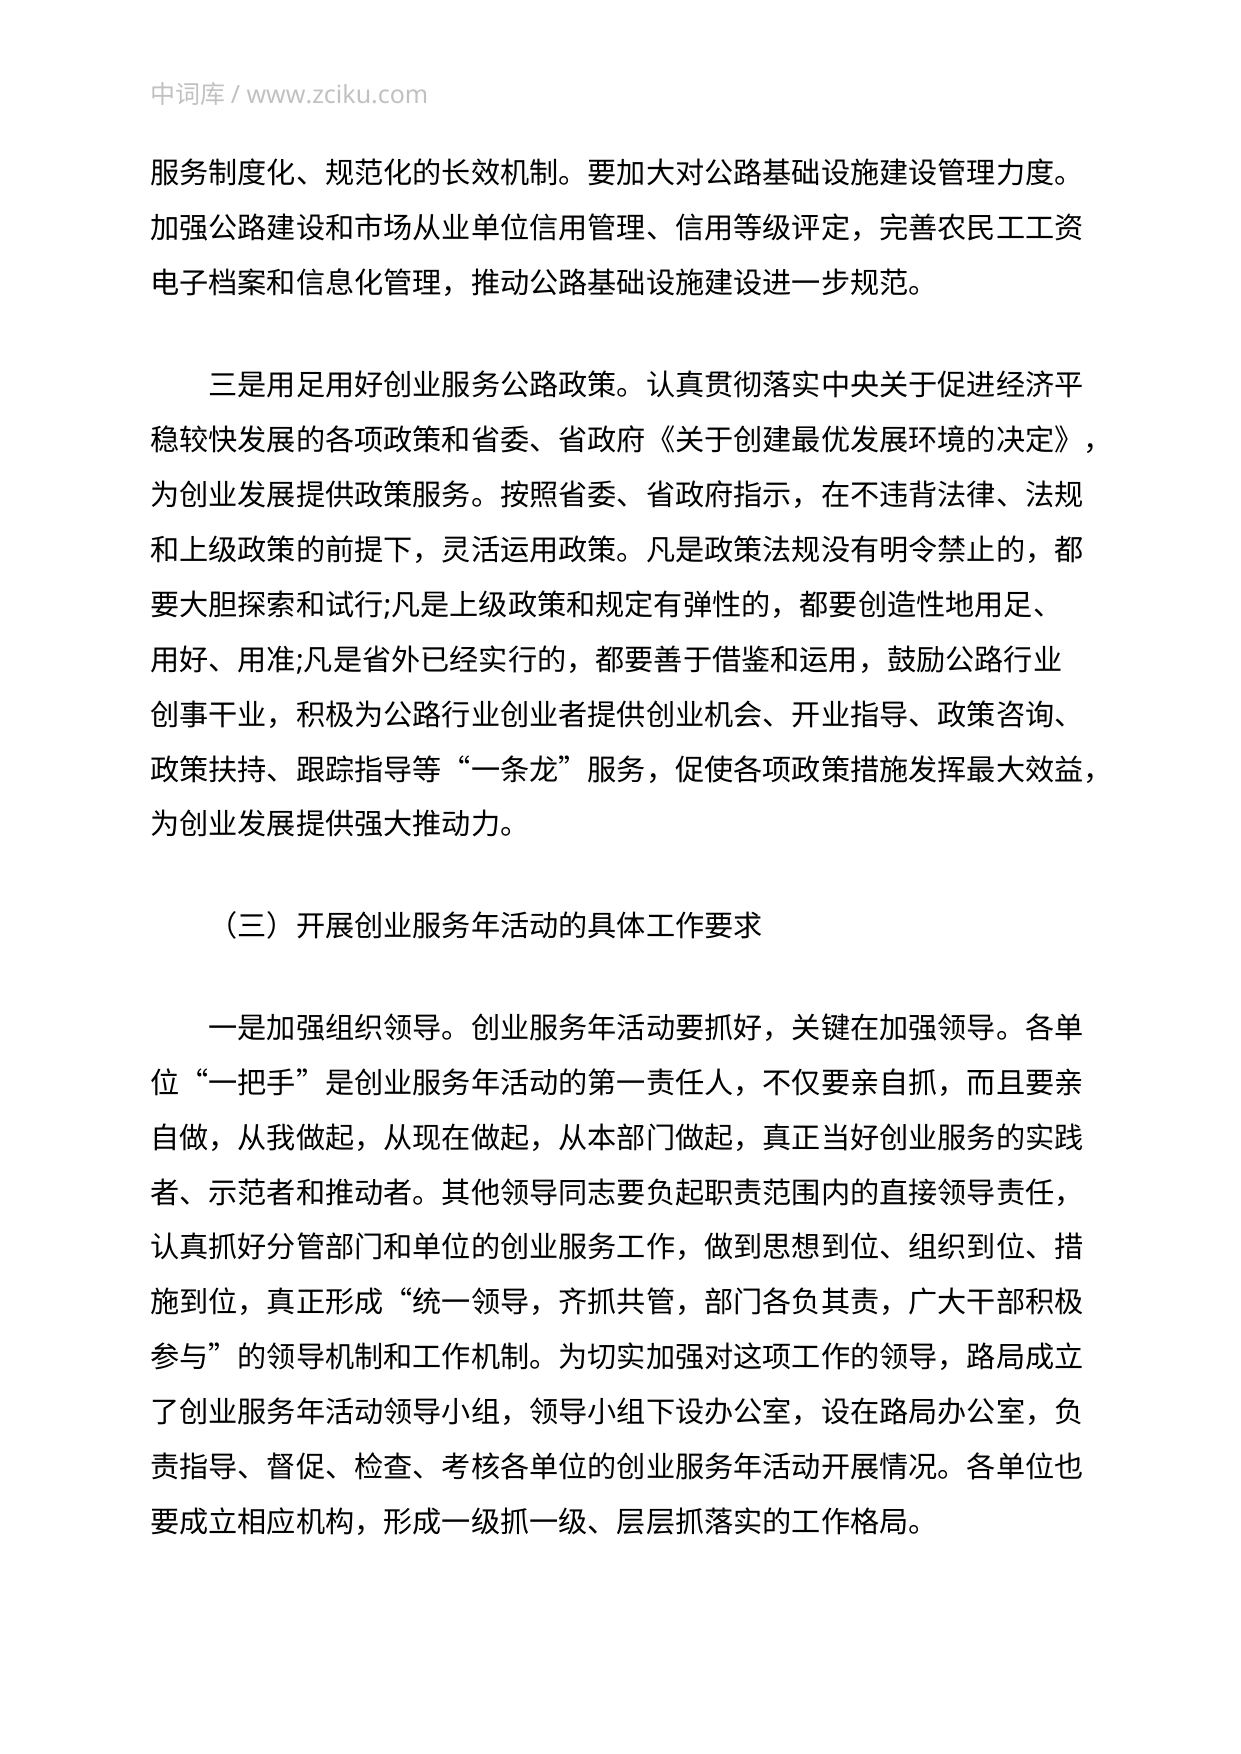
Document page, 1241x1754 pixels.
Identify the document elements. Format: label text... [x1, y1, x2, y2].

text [150, 150, 1090, 302]
text （三）开展创业服务年活动的具体工作要求 [150, 903, 1090, 945]
text 三是用足用好创业服务公路政策。认真贯彻落实中央关于促进经济平稳较快发展的各项政策和省委、省政府《关于创建最优发展环境的决定》，为创业发展提供政策服务。按照省委、省政府指示，在不违背法律、法规和上级政策的前提下，灵活运用政策。凡是政策法规没有明令禁止的，都要大胆探索和试行;凡是上级政策和规定有弹性的，都要创造性地用足、用好、用准;凡是省外已经实行的，都要善于借鉴和运用，鼓励公路行业创事干业，积极为公路行业创业者提供创业机会、开业指导、政策咨询、政策扶持、跟踪指导等“一条龙”服务，促使各项政策措施发挥最大效益，为创业发展提供强大推动力。 [150, 362, 1090, 843]
text 一是加强组织领导。创业服务年活动要抓好，关键在加强领导。各单位“一把手”是创业服务年活动的第一责任人，不仅要亲自抓，而且要亲自做，从我做起，从现在做起，从本部门做起，真正当好创业服务的实践者、示范者和推动者。其他领导同志要负起职责范围内的直接领导责任，认真抓好分管部门和单位的创业服务工作，做到思想到位、组织到位、措施到位，真正形成“统一领导，齐抓共管，部门各负其责，广大干部积极参与”的领导机制和工作机制。为切实加强对这项工作的领导，路局成立了创业服务年活动领导小组，领导小组下设办公室，设在路局办公室，负责指导、督促、检查、考核各单位的创业服务年活动开展情况。各单位也要成立相应机构，形成一级抓一级、层层抓落实的工作格局。 [150, 1004, 1090, 1541]
